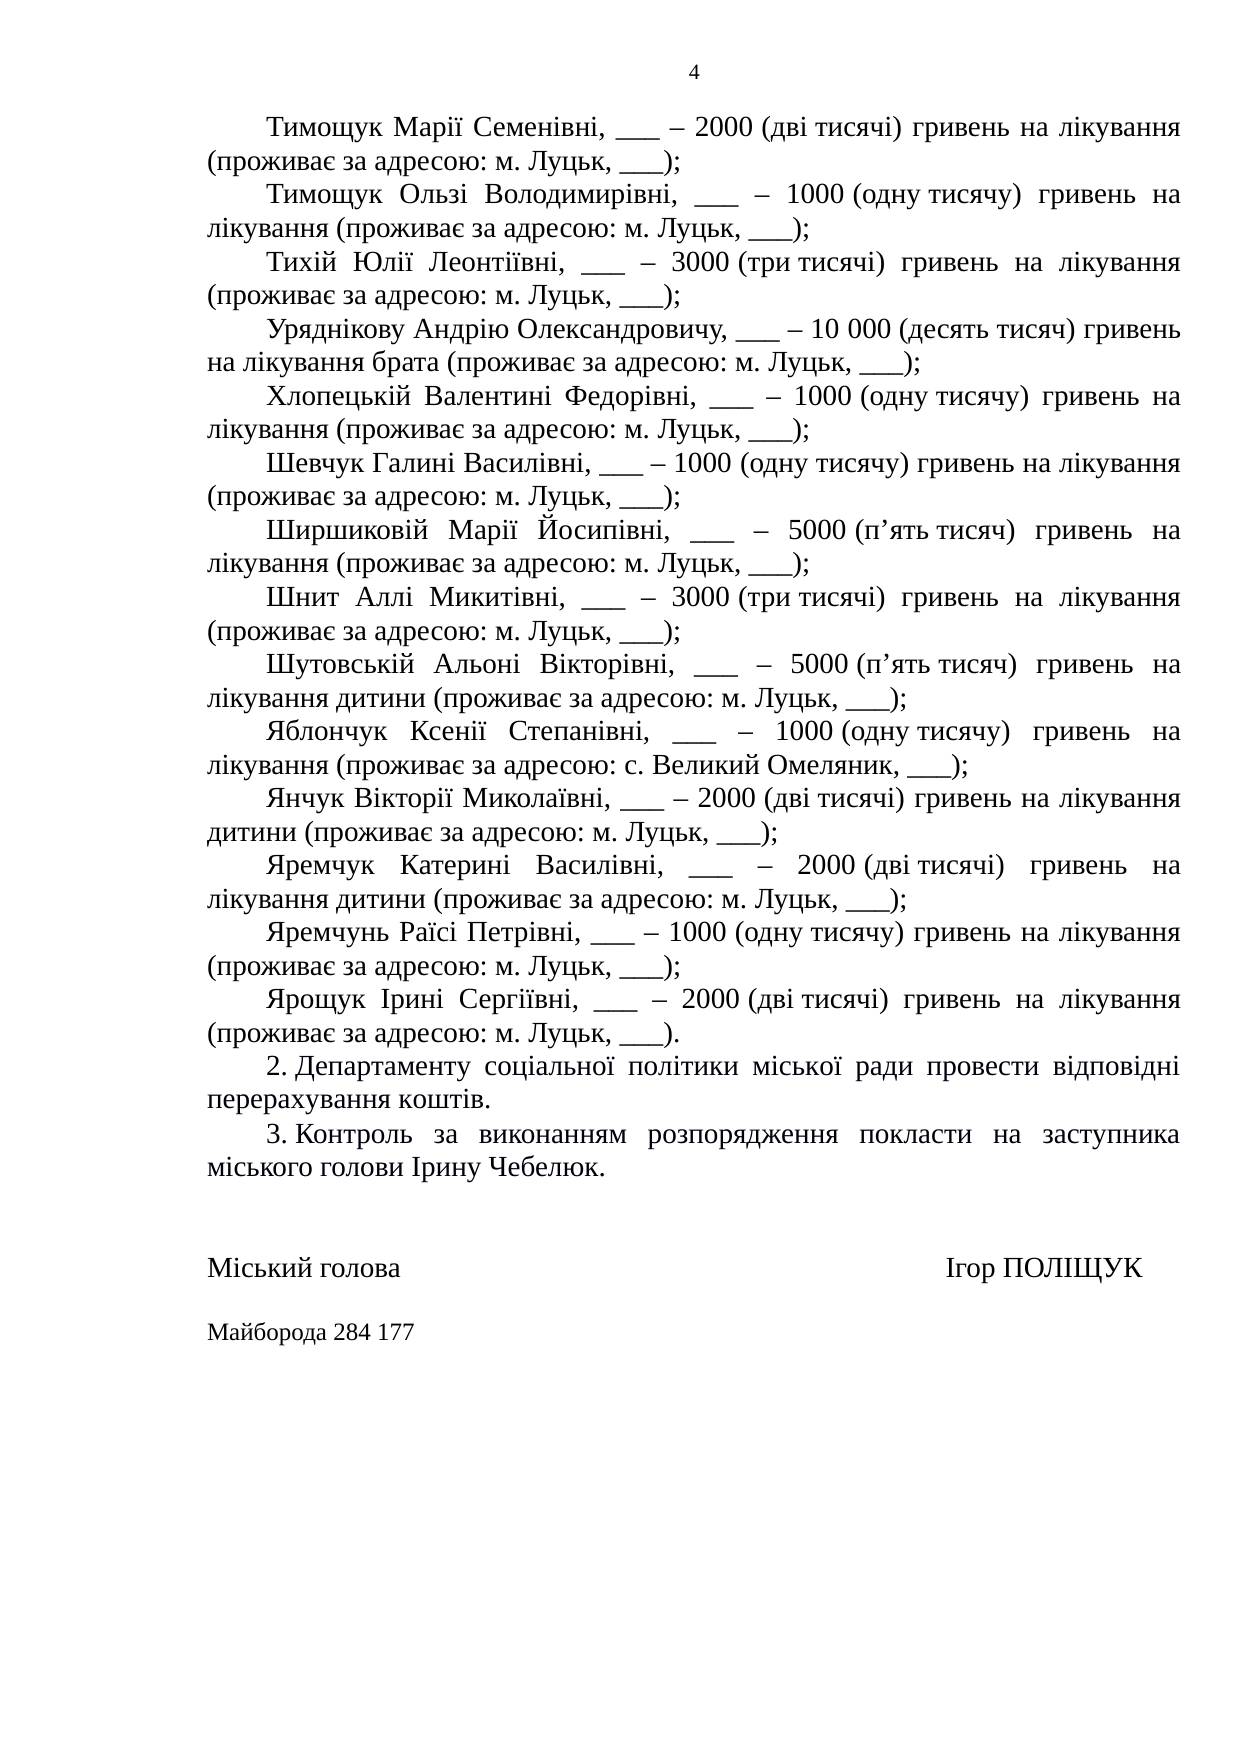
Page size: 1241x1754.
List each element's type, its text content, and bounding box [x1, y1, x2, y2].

text Тихій Юлії Леонтіївні, ___ – 3000 (три тисячі) гривень на лікування (проживає за адресою: м. Луцьк, ___); [207, 244, 1181, 311]
text Ярощук Ірині Сергіївні, ___ – 2000 (дві тисячі) гривень на лікування (проживає за адресою: м. Луцьк, ___). [207, 982, 1181, 1049]
text Шевчук Галині Василівні, ___ – 1000 (одну тисячу) гривень на лікування (проживає за адресою: м. Луцьк, ___); [207, 445, 1181, 512]
text Яремчунь Раїсі Петрівні, ___ – 1000 (одну тисячу) гривень на лікування (проживає за адресою: м. Луцьк, ___); [207, 914, 1181, 982]
text Яблончук Ксенії Степанівні, ___ – 1000 (одну тисячу) гривень на лікування (проживає за адресою: с. Великий Омеляник, ___); [207, 713, 1181, 780]
text Тимощук Марії Семенівні, ___ – 2000 (дві тисячі) гривень на лікування (проживає за адресою: м. Луцьк, ___); [207, 109, 1181, 177]
text Уряднікову Андрію Олександровичу, ___ – 10 000 (десять тисяч) гривень на лікування брата (проживає за адресою: м. Луцьк, ___); [207, 311, 1181, 378]
text Яремчук Катерині Василівні, ___ – 2000 (дві тисячі) гривень на лікування дитини (проживає за адресою: м. Луцьк, ___); [207, 847, 1181, 914]
text Шутовській Альоні Вікторівні, ___ – 5000 (п’ять тисяч) гривень на лікування дитини (проживає за адресою: м. Луцьк, ___); [207, 646, 1181, 713]
text Майборода 284 177 [207, 1317, 1181, 1346]
text Міський голова Ігор ПОЛІЩУК [207, 1250, 1181, 1283]
text Хлопецькій Валентині Федорівні, ___ – 1000 (одну тисячу) гривень на лікування (проживає за адресою: м. Луцьк, ___); [207, 378, 1181, 445]
list 3. Контроль за виконанням розпорядження покласти на заступника міського голови Ірину Чебелюк. [207, 1116, 1181, 1183]
text Шнит Аллі Микитівні, ___ – 3000 (три тисячі) гривень на лікування (проживає за адресою: м. Луцьк, ___); [207, 579, 1181, 646]
text Ширшиковій Марії Йосипівні, ___ – 5000 (п’ять тисяч) гривень на лікування (проживає за адресою: м. Луцьк, ___); [207, 512, 1181, 579]
text Янчук Вікторії Миколаївні, ___ – 2000 (дві тисячі) гривень на лікування дитини (проживає за адресою: м. Луцьк, ___); [207, 780, 1181, 847]
text Тимощук Ользі Володимирівні, ___ – 1000 (одну тисячу) гривень на лікування (проживає за адресою: м. Луцьк, ___); [207, 177, 1181, 244]
text 2. Департаменту соціальної політики міської ради провести відповідні перерахування коштів. [207, 1049, 1181, 1116]
